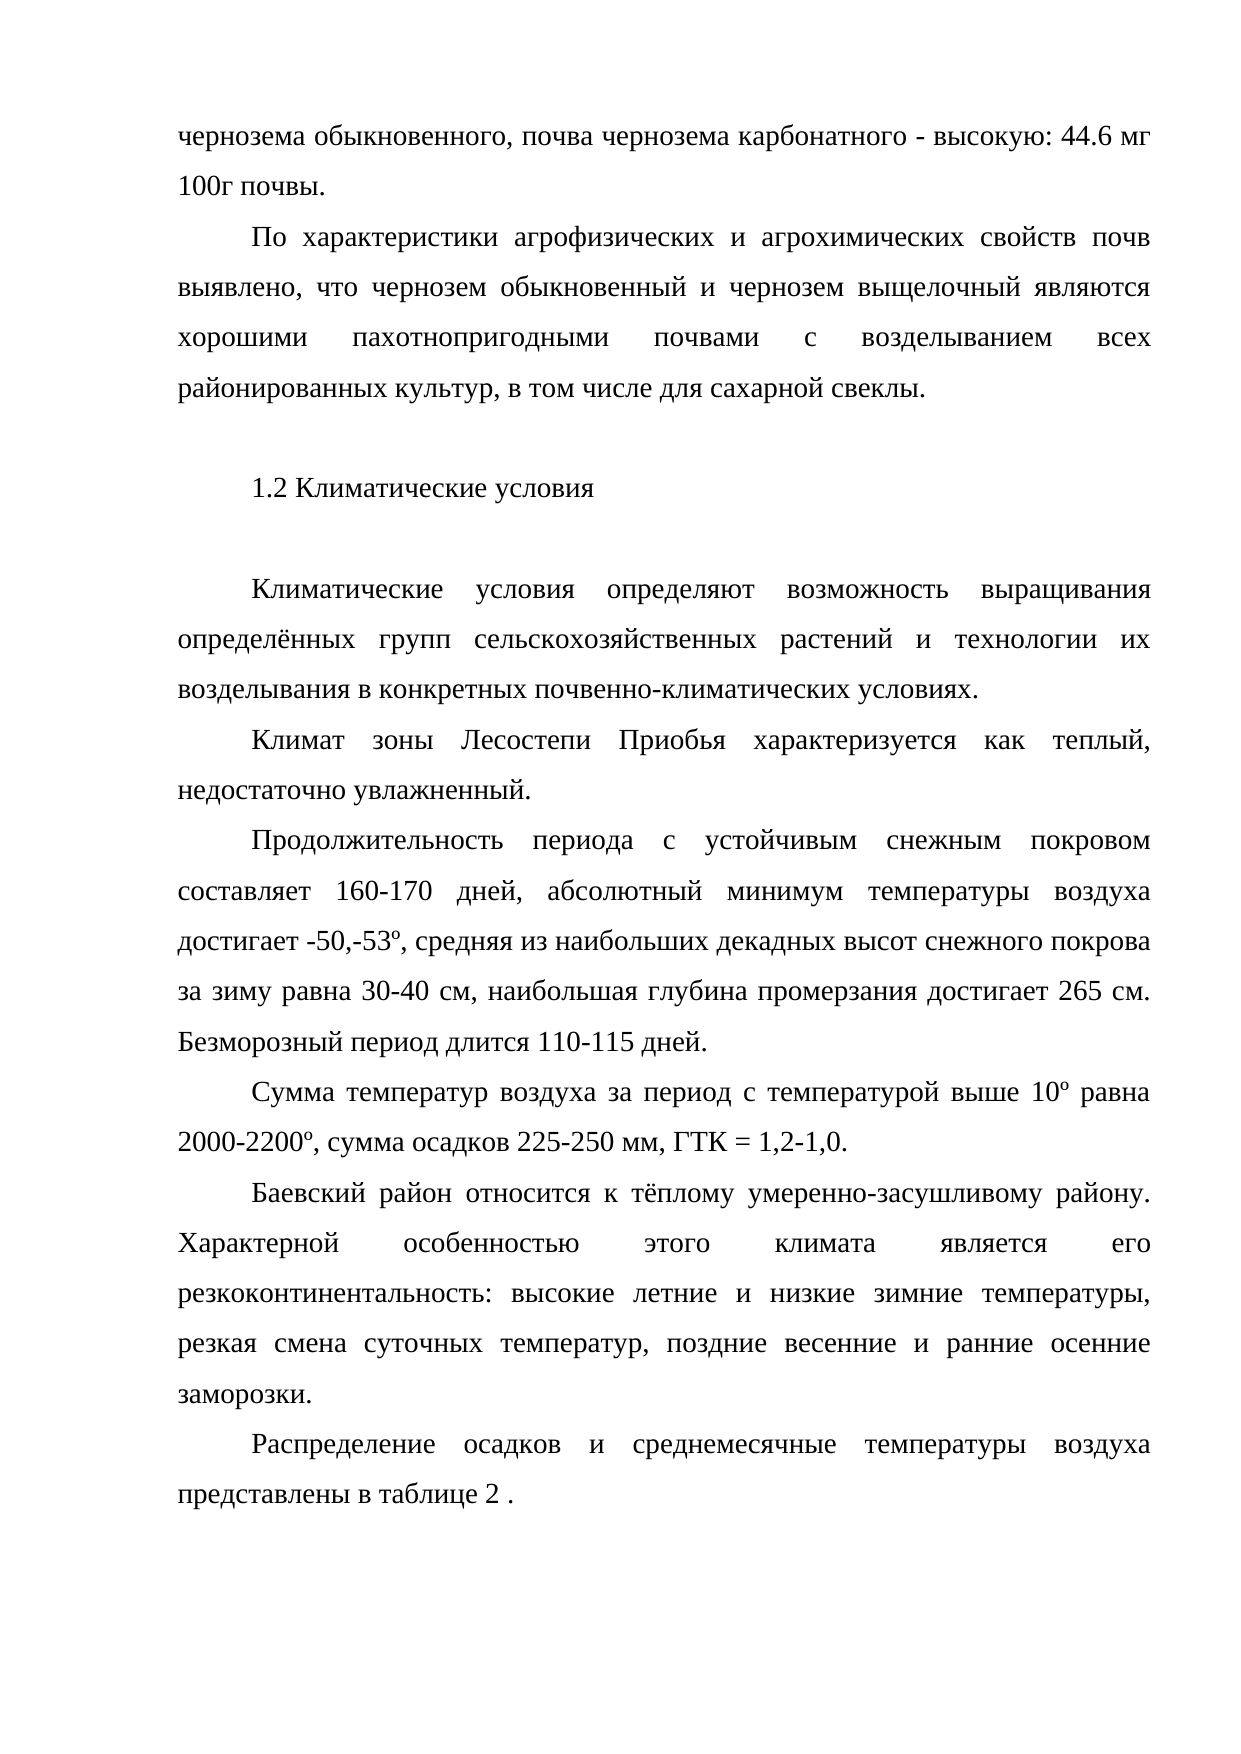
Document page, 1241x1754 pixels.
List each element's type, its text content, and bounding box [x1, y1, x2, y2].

text Продолжительность периода с устойчивым снежным покровом составляет 160-170 дней, абсолютный минимум температуры воздуха достигает -50,-53º, средняя из наибольших декадных высот снежного покрова за зиму равна 30-, наибольшая глубина промерзания достигает . Безморозный период длится 110-115 дней. [177, 822, 1152, 1057]
text Сумма температур воздуха за период с температурой выше 10º равна 2000-2200º, сумма осадков 225-, ГТК = 1,2-1,0. [177, 1074, 1152, 1158]
text Распределение осадков и среднемесячные температуры воздуха представлены в таблице 2 . [177, 1426, 1152, 1510]
text Баевский район относится к тёплому умеренно-засушливому району. Характерной особенностью этого климата является его резкоконтинентальность: высокие летние и низкие зимние температуры, резкая смена суточных температур, поздние весенние и ранние осенние заморозки. [177, 1175, 1152, 1409]
text По характеристики агрофизических и агрохимических свойств почв выявлено, что чернозем обыкновенный и чернозем выщелочный являются хорошими пахотнопригодными почвами с возделыванием всех районированных культур, в том числе для сахарной свеклы. [177, 219, 1152, 403]
text 1.2 Климатические условия [177, 470, 1152, 504]
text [177, 118, 1152, 202]
text Климат зоны Лесостепи Приобья характеризуется как теплый, недостаточно увлажненный. [177, 722, 1152, 806]
text Климатические условия определяют возможность выращивания определённых групп сельскохозяйственных растений и технологии их возделывания в конкретных почвенно-климатических условиях. [177, 571, 1152, 705]
